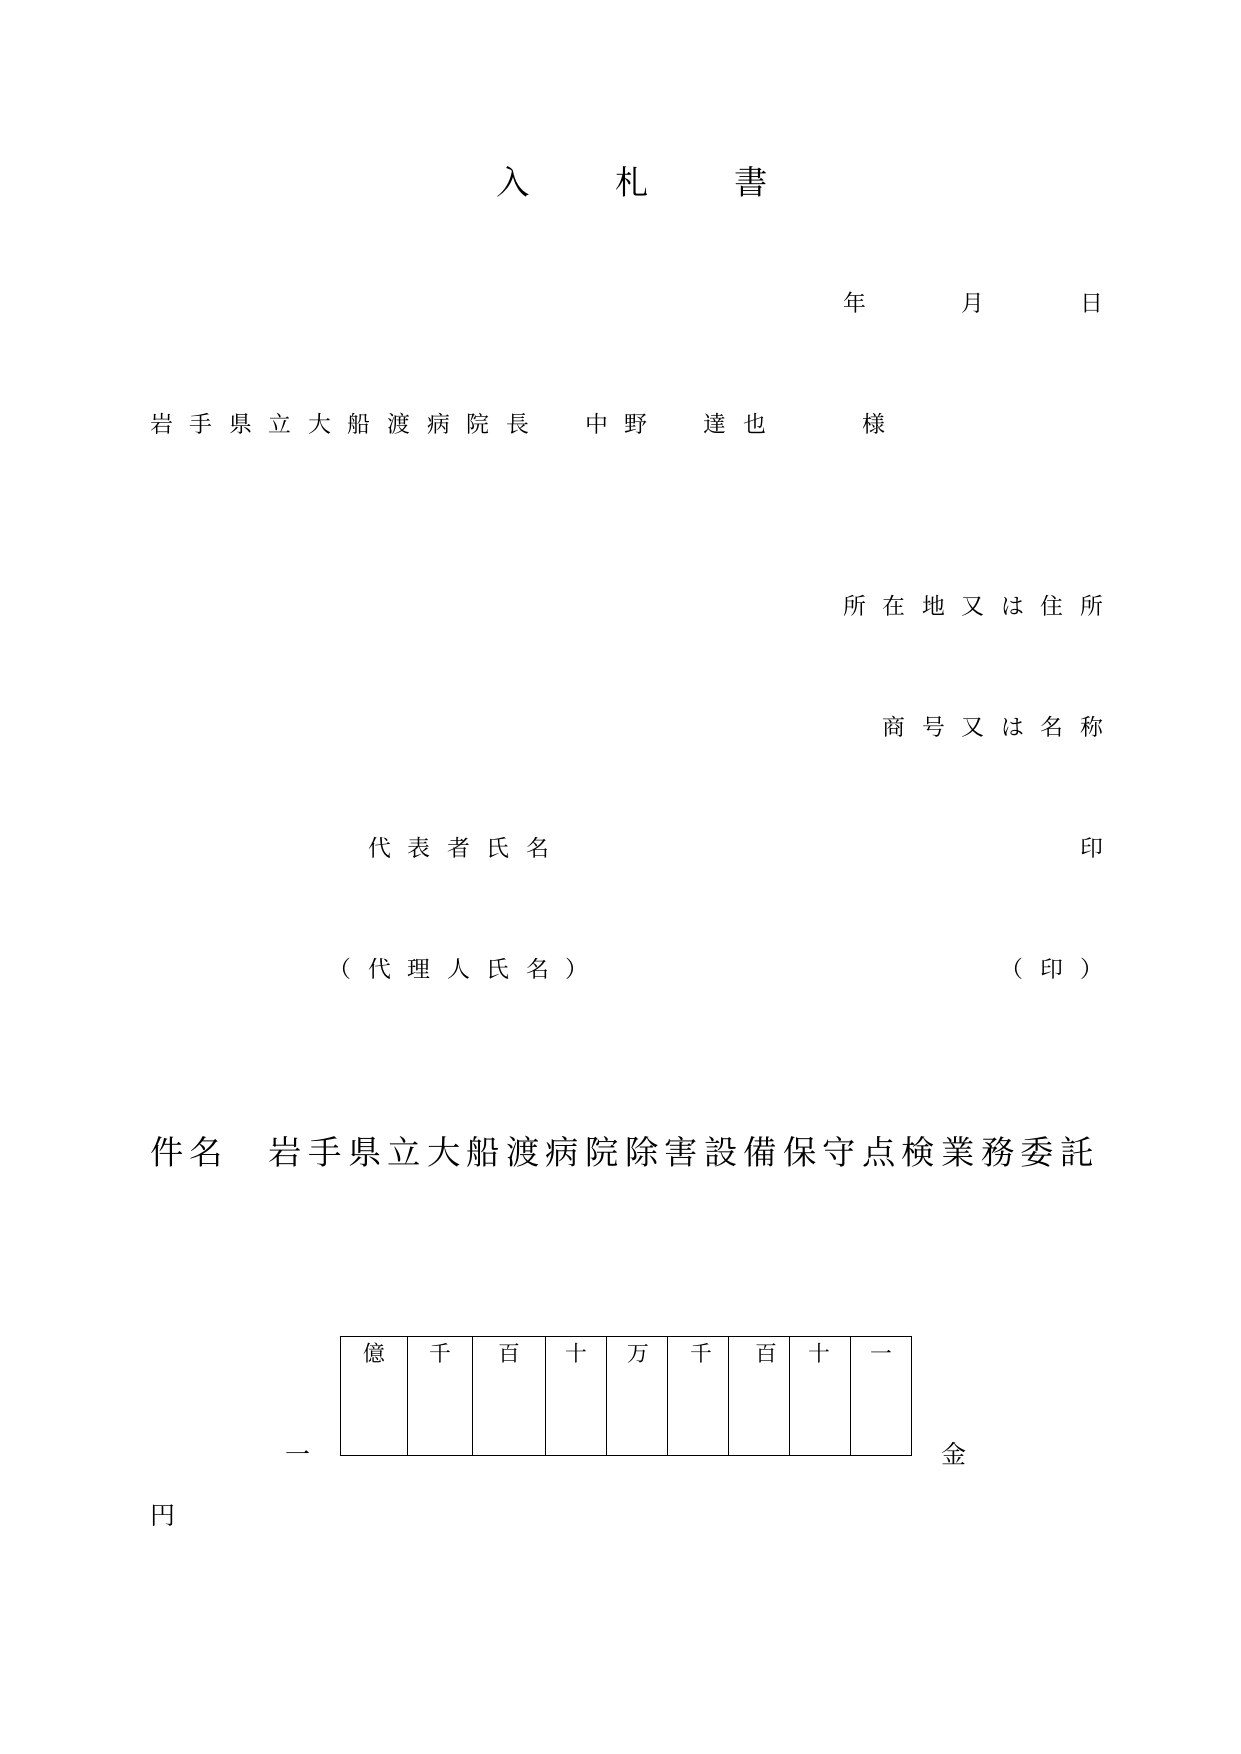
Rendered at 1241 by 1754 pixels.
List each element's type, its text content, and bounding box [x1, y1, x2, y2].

text 年 月 日 [150, 271, 1120, 331]
table_header 十 [546, 1337, 606, 1455]
text 入 札 書 [150, 149, 1120, 210]
text 代表者氏名 印 [150, 816, 1120, 877]
text 所在地又は住所 [150, 574, 1120, 634]
text 一金 円 [150, 1423, 1120, 1544]
table_header 一 [851, 1337, 911, 1455]
text 岩手県立大船渡病院長 中野 達也 様 [150, 392, 1120, 453]
table_header 千 [668, 1337, 728, 1455]
table_header 億 [341, 1337, 407, 1455]
text 商号又は名称 [150, 695, 1120, 756]
table_header 百 [729, 1337, 789, 1455]
table_header 万 [607, 1337, 667, 1455]
table_header 千 [408, 1337, 472, 1455]
table_header 十 [790, 1337, 850, 1455]
table_header 百 [473, 1337, 545, 1455]
text （代理人氏名） （印） [150, 938, 1120, 998]
text 件名 岩手県立大船渡病院除害設備保守点検業務委託 [150, 1119, 1120, 1180]
